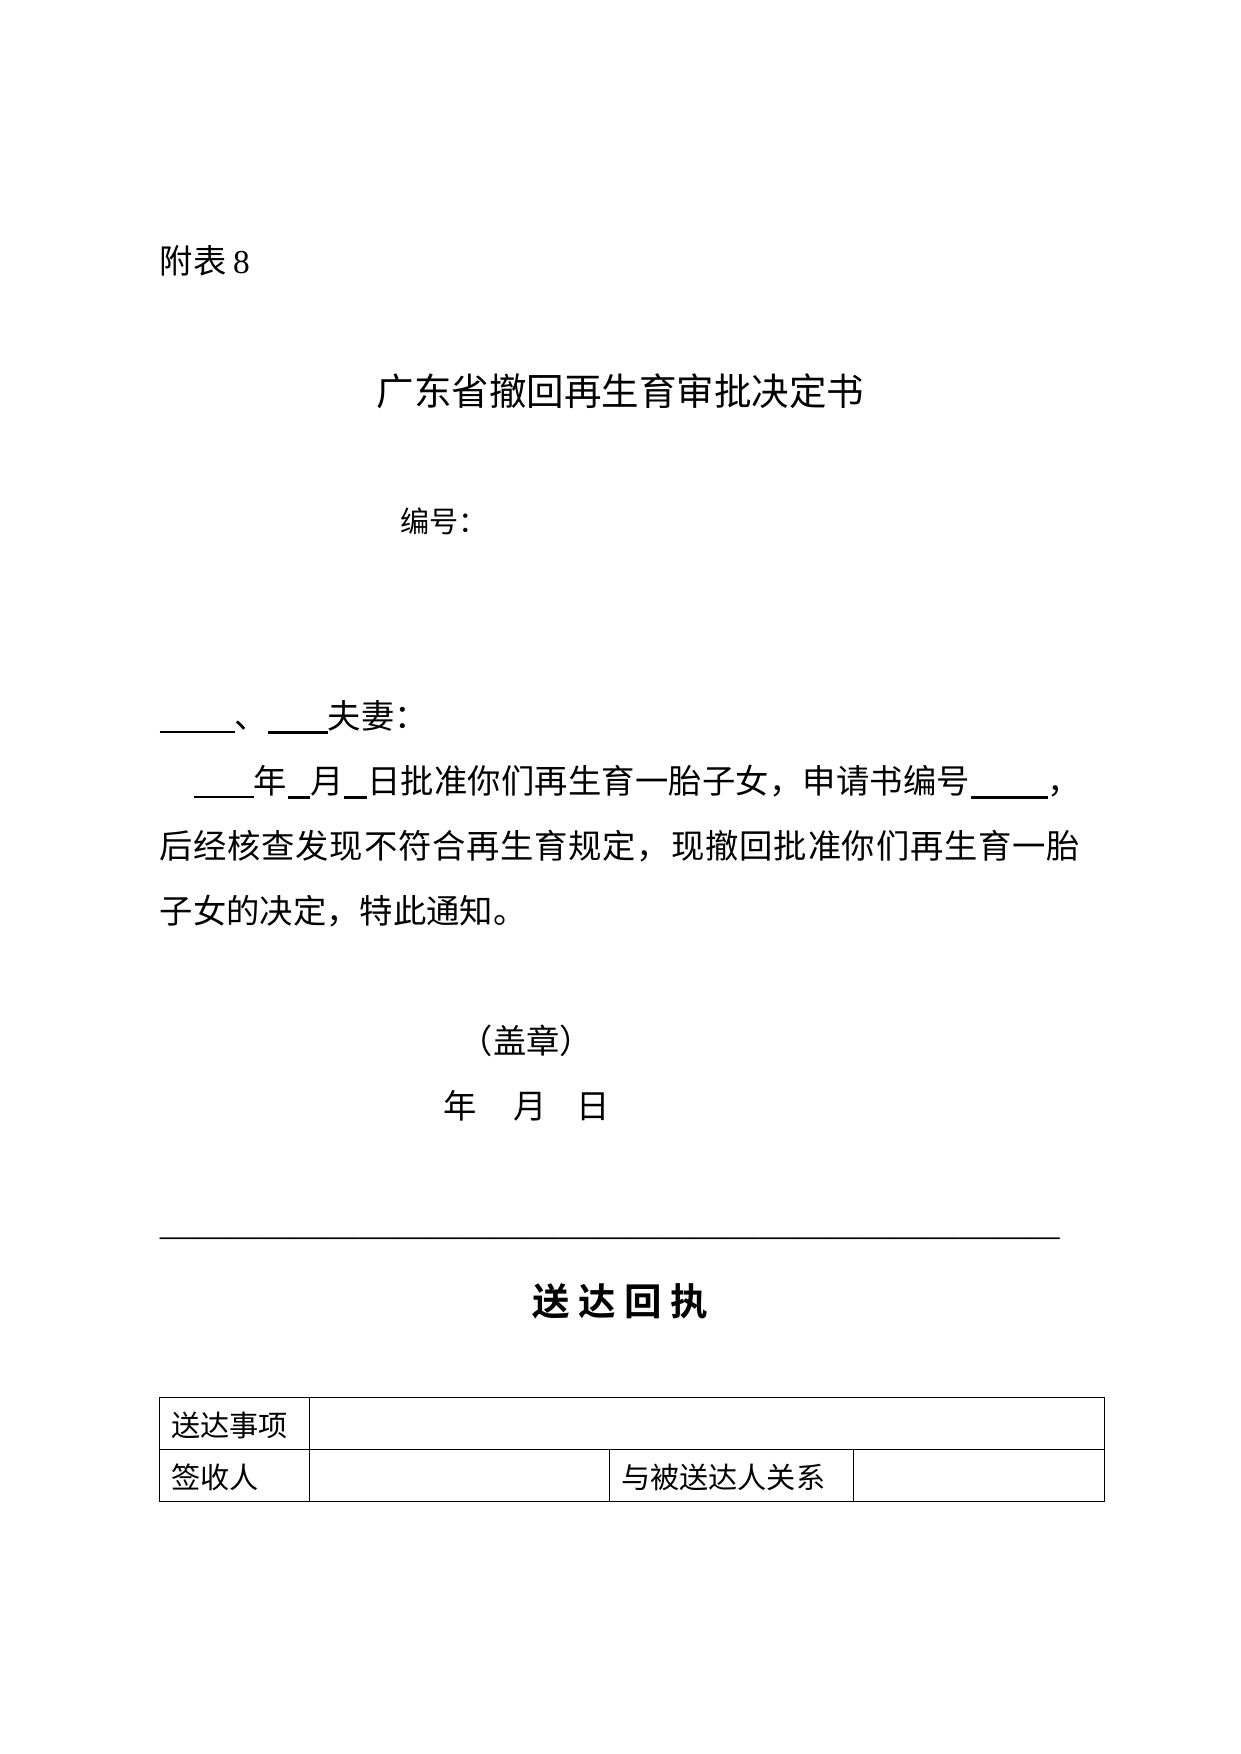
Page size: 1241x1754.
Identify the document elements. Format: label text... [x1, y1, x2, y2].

table_cell 签收人 [160, 1450, 309, 1501]
text 广东省撤回再生育审批决定书 [159, 357, 1081, 422]
table_header 送达事项 [160, 1398, 309, 1449]
text 附表8 [159, 227, 1081, 292]
table_cell 与被送达人关系 [610, 1450, 853, 1501]
text ——————————————————————————— [159, 1202, 1081, 1267]
table_cell [310, 1450, 609, 1501]
text 年 月 日批准你们再生育一胎子女，申请书编号 ，后经核查发现不符合再生育规定，现撤回批准你们再生育一胎子女的决定，特此通知。 [159, 747, 1081, 942]
text 送 达 回 执 [159, 1267, 1081, 1332]
text 编号： [159, 487, 1081, 552]
text 年 月 日 [159, 1072, 1081, 1137]
table_header [310, 1398, 1104, 1449]
text 、 夫妻： [159, 682, 1081, 747]
text （盖章） [159, 1007, 1081, 1072]
table_cell [854, 1450, 1104, 1501]
